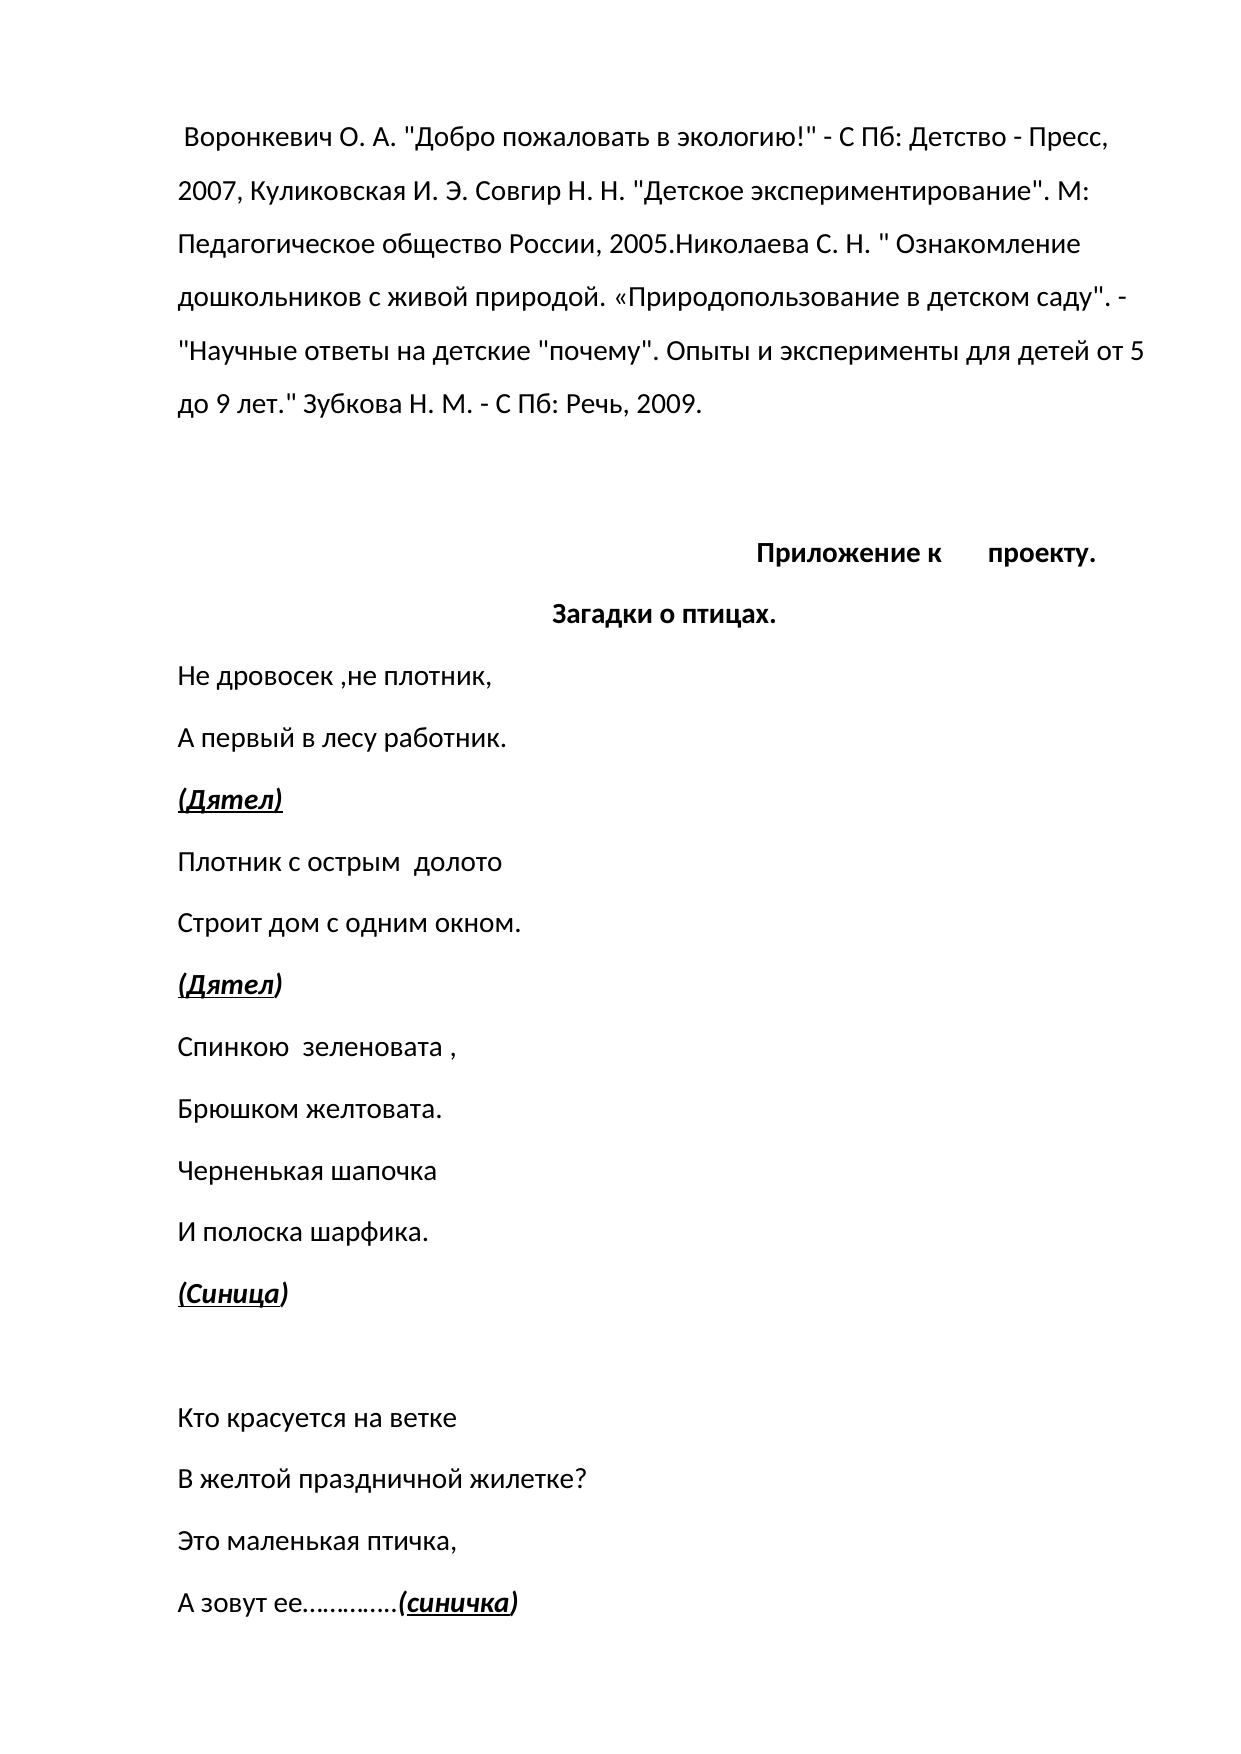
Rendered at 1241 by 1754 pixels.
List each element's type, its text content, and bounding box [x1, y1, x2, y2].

text Брюшком желтовата. [177, 1090, 1152, 1125]
text Кто красуется на ветке [177, 1399, 1152, 1434]
text А зовут ее…………..(синичка) [177, 1584, 1152, 1619]
text (Дятел) [177, 781, 1152, 817]
text Загадки о птицах. [177, 596, 1152, 631]
text Не дровосек ,не плотник, [177, 657, 1152, 693]
text Плотник с острым долото [177, 843, 1152, 878]
text Воронкевич О. А. "Добро пожаловать в экологию!" - С Пб: Детство - Пресс, 2007, Куликовская И. Э. Совгир Н. Н. "Детское экспериментирование". М: Педагогическое общество России, 2005.Николаева С. Н. " Ознакомление дошкольников с живой природой. «Природопользование в детском саду". - "Научные ответы на детские "почему". Опыты и эксперименты для детей от 5 до 9 лет." Зубкова Н. М. - С Пб: Речь, 2009. [177, 118, 1152, 421]
text (Синица) [177, 1275, 1152, 1311]
text Строит дом с одним окном. [177, 904, 1152, 940]
text Черненькая шапочка [177, 1152, 1152, 1187]
text В желтой праздничной жилетке? [177, 1460, 1152, 1496]
text Спинкою зеленовата , [177, 1028, 1152, 1064]
text А первый в лесу работник. [177, 719, 1152, 755]
text Приложение к проекту. [177, 534, 1152, 569]
text (Дятел) [177, 966, 1152, 1002]
text Это маленькая птичка, [177, 1522, 1152, 1558]
text И полоска шарфика. [177, 1213, 1152, 1249]
